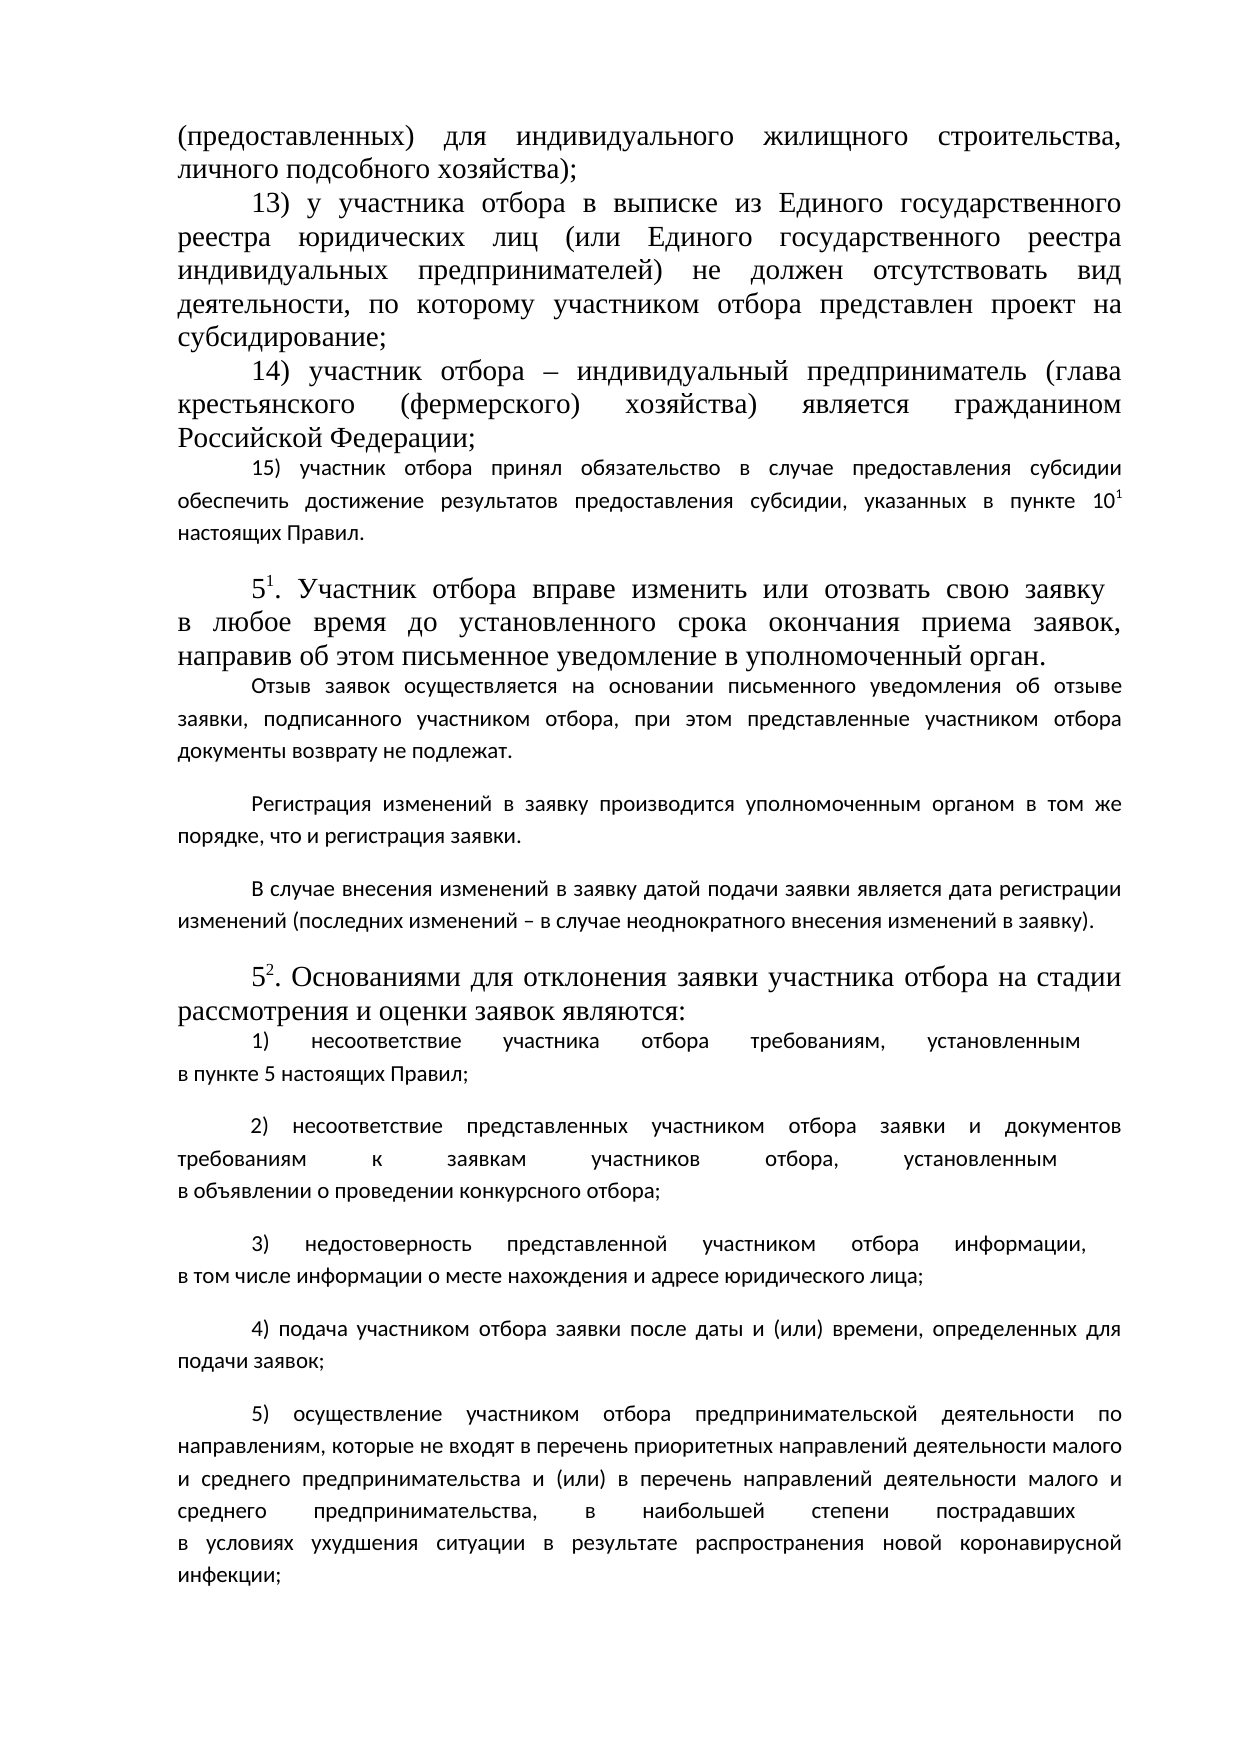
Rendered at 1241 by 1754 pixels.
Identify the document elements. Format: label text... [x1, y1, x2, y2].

text 3) недостоверность представленной участником отбора информации, в том числе информации о месте нахождения и адресе юридического лица; [177, 1229, 1122, 1289]
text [177, 118, 1122, 185]
text Регистрация изменений в заявку производится уполномоченным органом в том же порядке, что и регистрация заявки. [177, 789, 1122, 849]
text 51. Участник отбора вправе изменить или отозвать свою заявку в любое время до установленного срока окончания приема заявок, направив об этом письменное уведомление в уполномоченный орган. [177, 571, 1122, 672]
text 15) участник отбора принял обязательство в случае предоставления субсидии обеспечить достижение результатов предоставления субсидии, указанных в пункте 101 настоящих Правил. [177, 453, 1122, 546]
text 1) несоответствие участника отбора требованиям, установленным в пункте 5 настоящих Правил; [177, 1026, 1122, 1087]
text 4) подача участником отбора заявки после даты и (или) времени, определенных для подачи заявок; [177, 1314, 1122, 1374]
text 52. Основаниями для отклонения заявки участника отбора на стадии рассмотрения и оценки заявок являются: [177, 959, 1122, 1026]
text 2) несоответствие представленных участником отбора заявки и документов требованиям к заявкам участников отбора, установленным в объявлении о проведении конкурсного отбора; [177, 1112, 1122, 1204]
text Отзыв заявок осуществляется на основании письменного уведомления об отзыве заявки, подписанного участником отбора, при этом представленные участником отбора документы возврату не подлежат. [177, 672, 1122, 764]
text 5) осуществление участником отбора предпринимательской деятельности по направлениям, которые не входят в перечень приоритетных направлений деятельности малого и среднего предпринимательства и (или) в перечень направлений деятельности малого и среднего предпринимательства, в наибольшей степени пострадавших в условиях ухудшения ситуации в результате распространения новой коронавирусной инфекции; [177, 1399, 1122, 1588]
text 13) у участника отбора в выписке из Единого государственного реестра юридических лиц (или Единого государственного реестра индивидуальных предпринимателей) не должен отсутствовать вид деятельности, по которому участником отбора представлен проект на субсидирование; [177, 185, 1122, 353]
text 14) участник отбора – индивидуальный предприниматель (глава крестьянского (фермерского) хозяйства) является гражданином Российской Федерации; [177, 353, 1122, 453]
text В случае внесения изменений в заявку датой подачи заявки является дата регистрации изменений (последних изменений – в случае неоднократного внесения изменений в заявку). [177, 874, 1122, 934]
